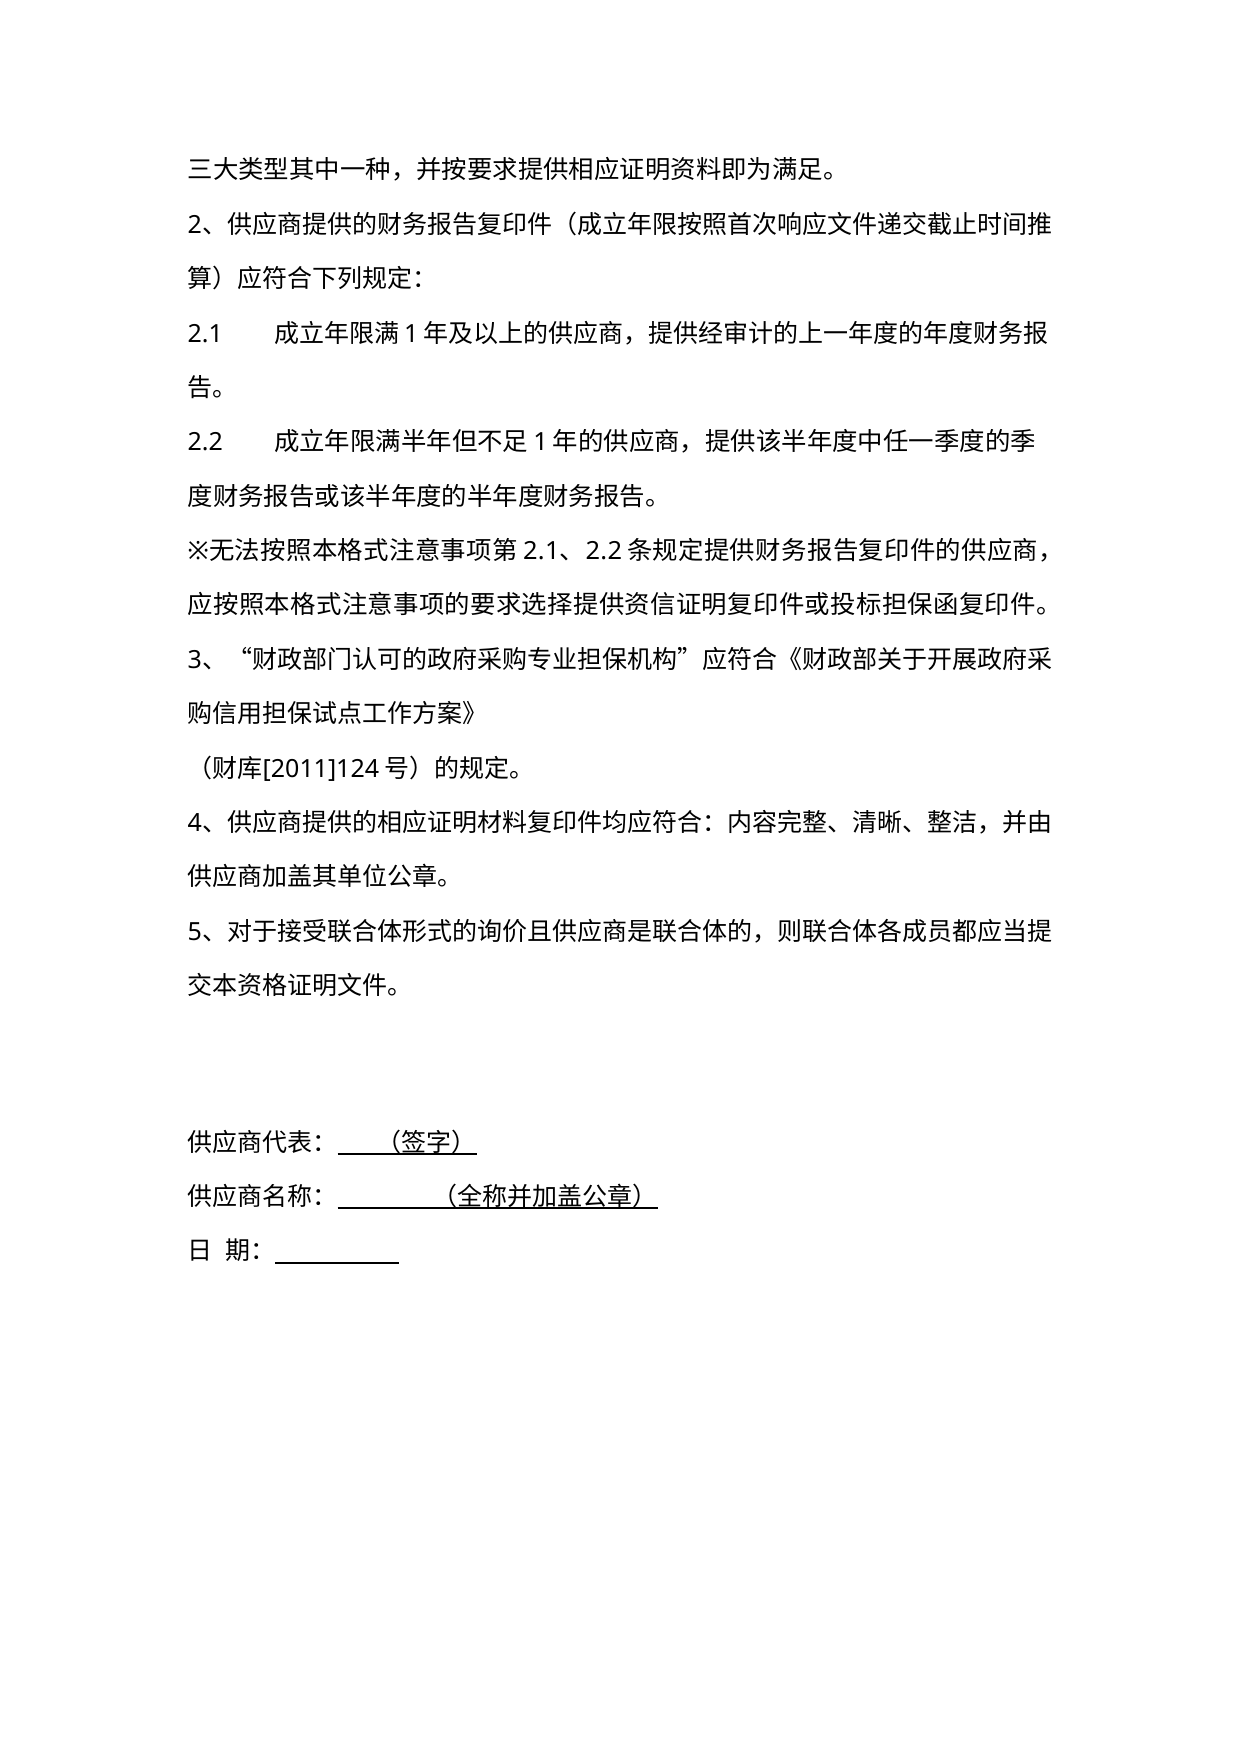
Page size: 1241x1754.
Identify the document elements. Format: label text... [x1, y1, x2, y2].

text 5、对于接受联合体形式的询价且供应商是联合体的，则联合体各成员都应当提交本资格证明文件。 [187, 911, 1053, 1002]
text 3、“财政部门认可的政府采购专业担保机构”应符合《财政部关于开展政府采购信用担保试点工作方案》 [187, 639, 1053, 730]
text （财库[2011]124号）的规定。 [187, 748, 1053, 784]
text 2、供应商提供的财务报告复印件（成立年限按照首次响应文件递交截止时间推算）应符合下列规定： [187, 204, 1053, 295]
text 4、供应商提供的相应证明材料复印件均应符合：内容完整、清晰、整洁，并由供应商加盖其单位公章。 [187, 802, 1053, 893]
list 成立年限满半年但不足1年的供应商，提供该半年度中任一季度的季度财务报告或该半年度的半年度财务报告。 [187, 422, 1053, 512]
text 供应商名称： （全称并加盖公章） [187, 1176, 1053, 1213]
list 成立年限满1年及以上的供应商，提供经审计的上一年度的年度财务报告。 [187, 313, 1053, 404]
text ※无法按照本格式注意事项第2.1、2.2条规定提供财务报告复印件的供应商，应按照本格式注意事项的要求选择提供资信证明复印件或投标担保函复印件。 [187, 531, 1053, 621]
text 供应商代表： （签字） [187, 1122, 1053, 1158]
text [187, 150, 1053, 186]
text 日 期： [187, 1231, 1053, 1267]
